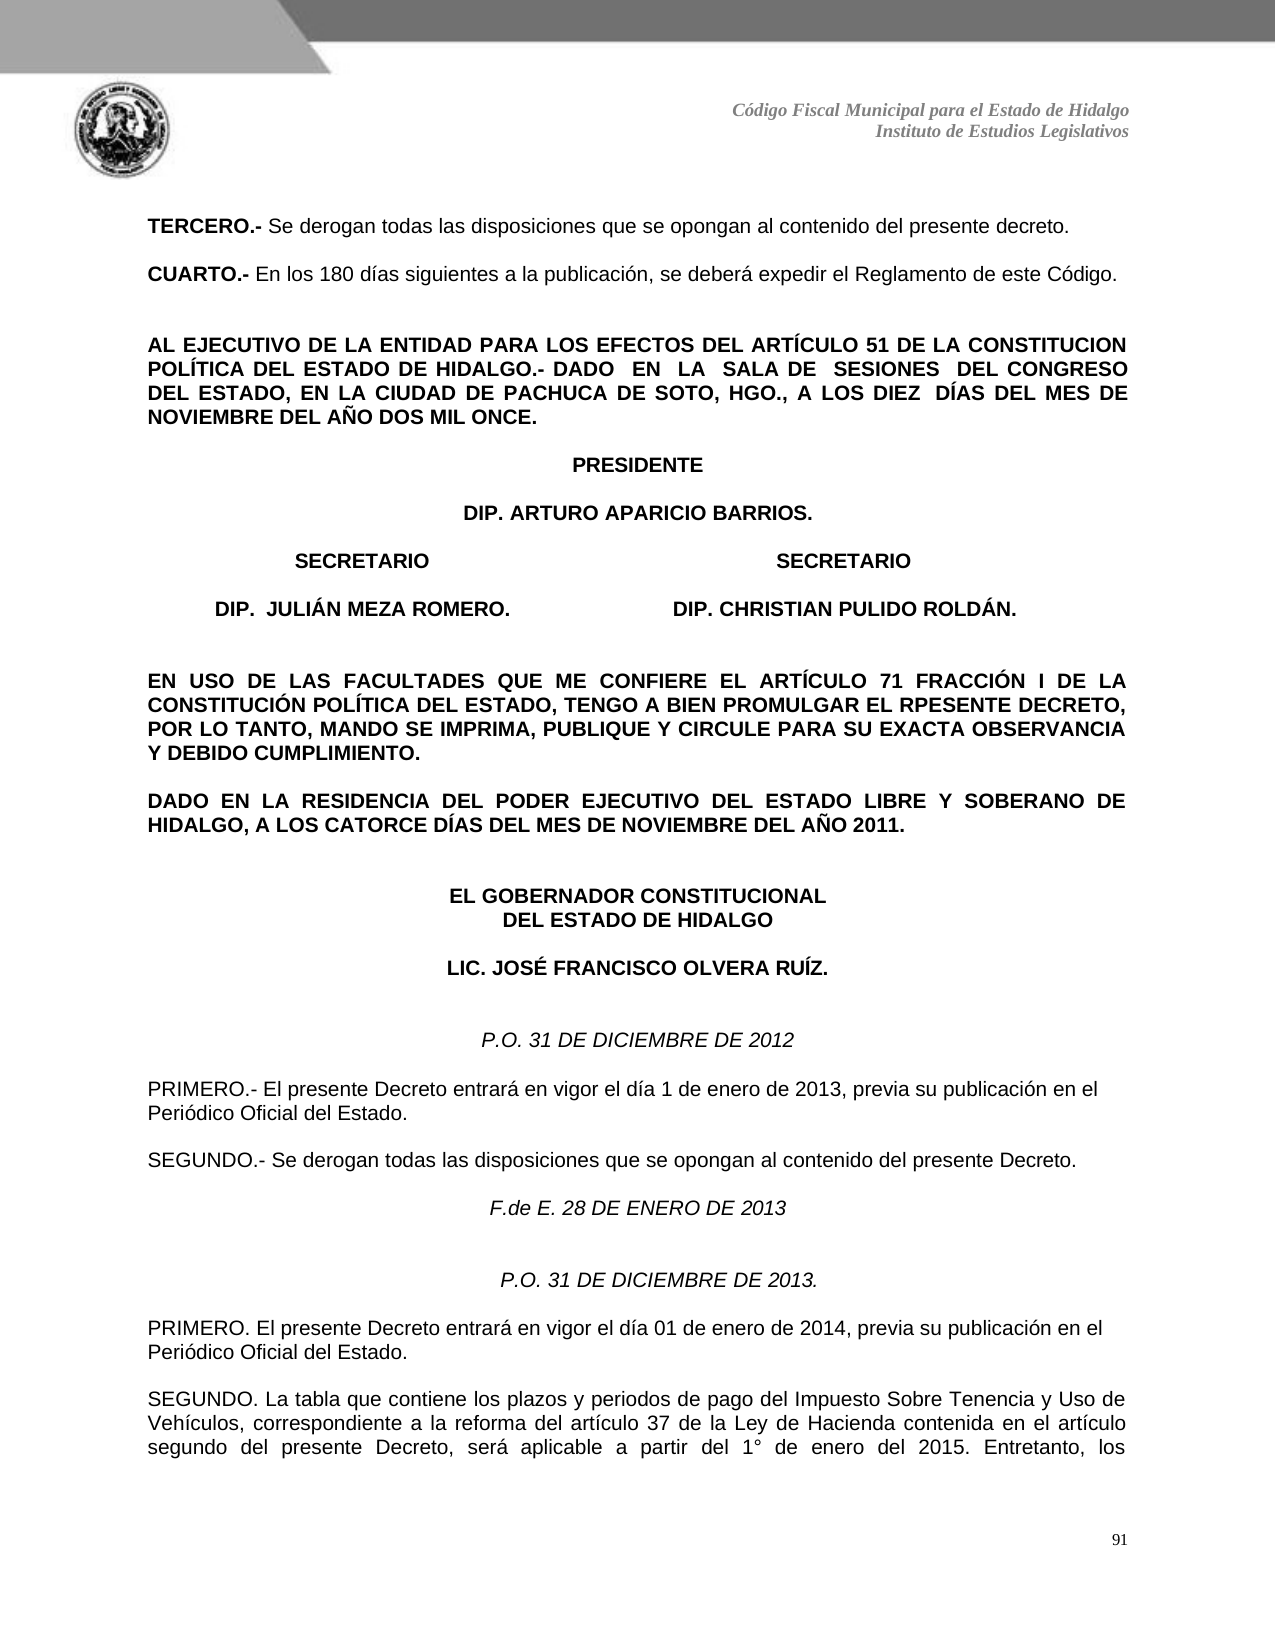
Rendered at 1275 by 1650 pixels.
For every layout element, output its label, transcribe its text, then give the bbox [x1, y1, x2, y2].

text PRIMERO.- El presente Decreto entrará en vigor el día 1 de enero de 2013, previa su publicación en el Periódico Oficial del Estado. [147, 1076, 1127, 1124]
text PRIMERO. El presente Decreto entrará en vigor el día 01 de enero de 2014, previa su publicación en el Periódico Oficial del Estado. [147, 1316, 1127, 1364]
text DADO EN LA RESIDENCIA DEL PODER EJECUTIVO DEL ESTADO LIBRE Y SOBERANO DE HIDALGO, A LOS CATORCE DÍAS DEL MES DE NOVIEMBRE DEL AÑO 2011. [147, 789, 1127, 837]
text TERCERO.- Se derogan todas las disposiciones que se opongan al contenido del presente decreto. [147, 213, 1275, 237]
text EL GOBERNADOR CONSTITUCIONAL DEL ESTADO DE HIDALGO [432, 884, 843, 932]
text PRESIDENTE [423, 453, 852, 477]
text LIC. JOSÉ FRANCISCO OLVERA RUÍZ. [423, 956, 852, 980]
text SECRETARIO SECRETARIO [294, 549, 1275, 573]
text P.O. 31 DE DICIEMBRE DE 2013. [500, 1268, 1275, 1292]
text SEGUNDO.- Se derogan todas las disposiciones que se opongan al contenido del presente Decreto. [147, 1148, 1275, 1172]
text DIP. JULIÁN MEZA ROMERO. DIP. CHRISTIAN PULIDO ROLDÁN. [0, 597, 1231, 621]
text P.O. 31 DE DICIEMBRE DE 2012 [481, 1028, 1275, 1052]
picture [0, 0, 1275, 180]
text DIP. ARTURO APARICIO BARRIOS. [423, 501, 852, 525]
text F.de E. 28 DE ENERO DE 2013 [423, 1196, 852, 1220]
text CUARTO.- En los 180 días siguientes a la publicación, se deberá expedir el Reglamento de este Código. [147, 262, 1275, 286]
text EN USO DE LAS FACULTADES QUE ME CONFIERE EL ARTÍCULO 71 FRACCIÓN I DE LA CONSTITUCIÓN POLÍTICA DEL ESTADO, TENGO A BIEN PROMULGAR EL RPESENTE DECRETO, POR LO TANTO, MANDO SE IMPRIMA, PUBLIQUE Y CIRCULE PARA SU EXACTA OBSERVANCIA Y DEBIDO CUMPLIMIENTO. [147, 669, 1127, 764]
text AL EJECUTIVO DE LA ENTIDAD PARA LOS EFECTOS DEL ARTÍCULO 51 DE LA CONSTITUCION POLÍTICA DEL ESTADO DE HIDALGO.- DADO EN LA SALA DE SESIONES DEL CONGRESO DEL ESTADO, EN LA CIUDAD DE PACHUCA DE SOTO, HGO., A LOS DIEZ DÍAS DEL MES DE NOVIEMBRE DEL AÑO DOS MIL ONCE. [147, 333, 1128, 429]
text SEGUNDO. La tabla que contiene los plazos y periodos de pago del Impuesto Sobre Tenencia y Uso de Vehículos, correspondiente a la reforma del artículo 37 de la Ley de Hacienda contenida en el artículo segundo del presente Decreto, será aplicable a partir del 1° de enero del 2015. Entretanto, los [147, 1388, 1128, 1459]
